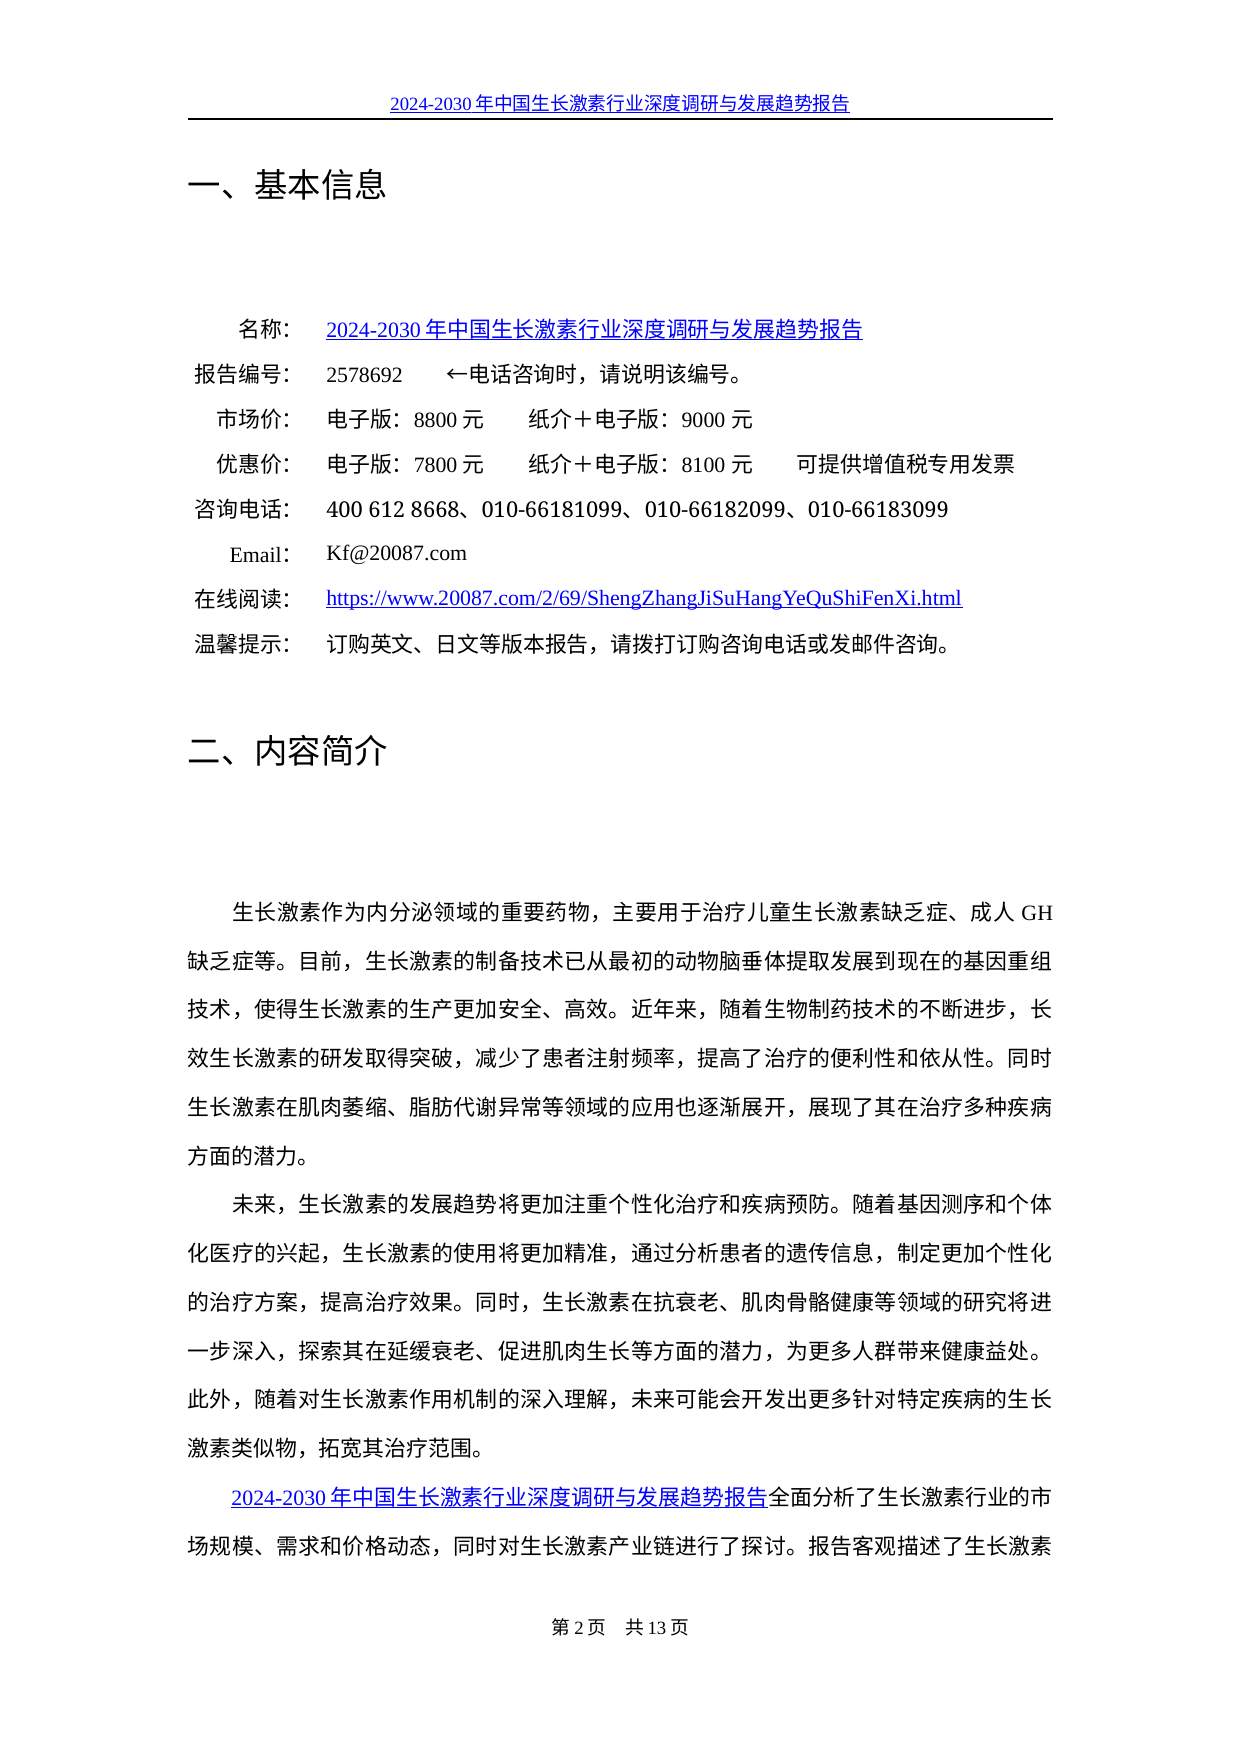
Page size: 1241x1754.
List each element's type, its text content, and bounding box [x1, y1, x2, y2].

title 一、基本信息 [187, 150, 1053, 215]
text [187, 894, 1053, 1561]
table_header 2024-2030年中国生长激素行业深度调研与发展趋势报告 [315, 312, 1073, 357]
table_cell 温馨提示： [167, 627, 315, 672]
table_cell 市场价： [167, 402, 315, 447]
table_cell Kf@20087.com [315, 537, 1073, 582]
table_cell 电子版：8800 元 纸介＋电子版：9000 元 [315, 402, 1073, 447]
table_cell Email： [167, 537, 315, 582]
table_header 名称： [167, 312, 315, 357]
table_cell 400 612 8668、010-66181099、010-66182099、010-66183099 [315, 492, 1073, 537]
table_cell 报告编号： [167, 357, 315, 402]
table_cell 在线阅读： [167, 582, 315, 627]
table_cell 咨询电话： [167, 492, 315, 537]
table_cell 2578692 ←电话咨询时，请说明该编号。 [315, 357, 1073, 402]
title 二、内容简介 [187, 717, 1053, 782]
table_cell 订购英文、日文等版本报告，请拨打订购咨询电话或发邮件咨询。 [315, 627, 1073, 672]
table_cell 电子版：7800 元 纸介＋电子版：8100 元 可提供增值税专用发票 [315, 447, 1073, 492]
table_cell [315, 582, 1073, 627]
table_cell 优惠价： [167, 447, 315, 492]
